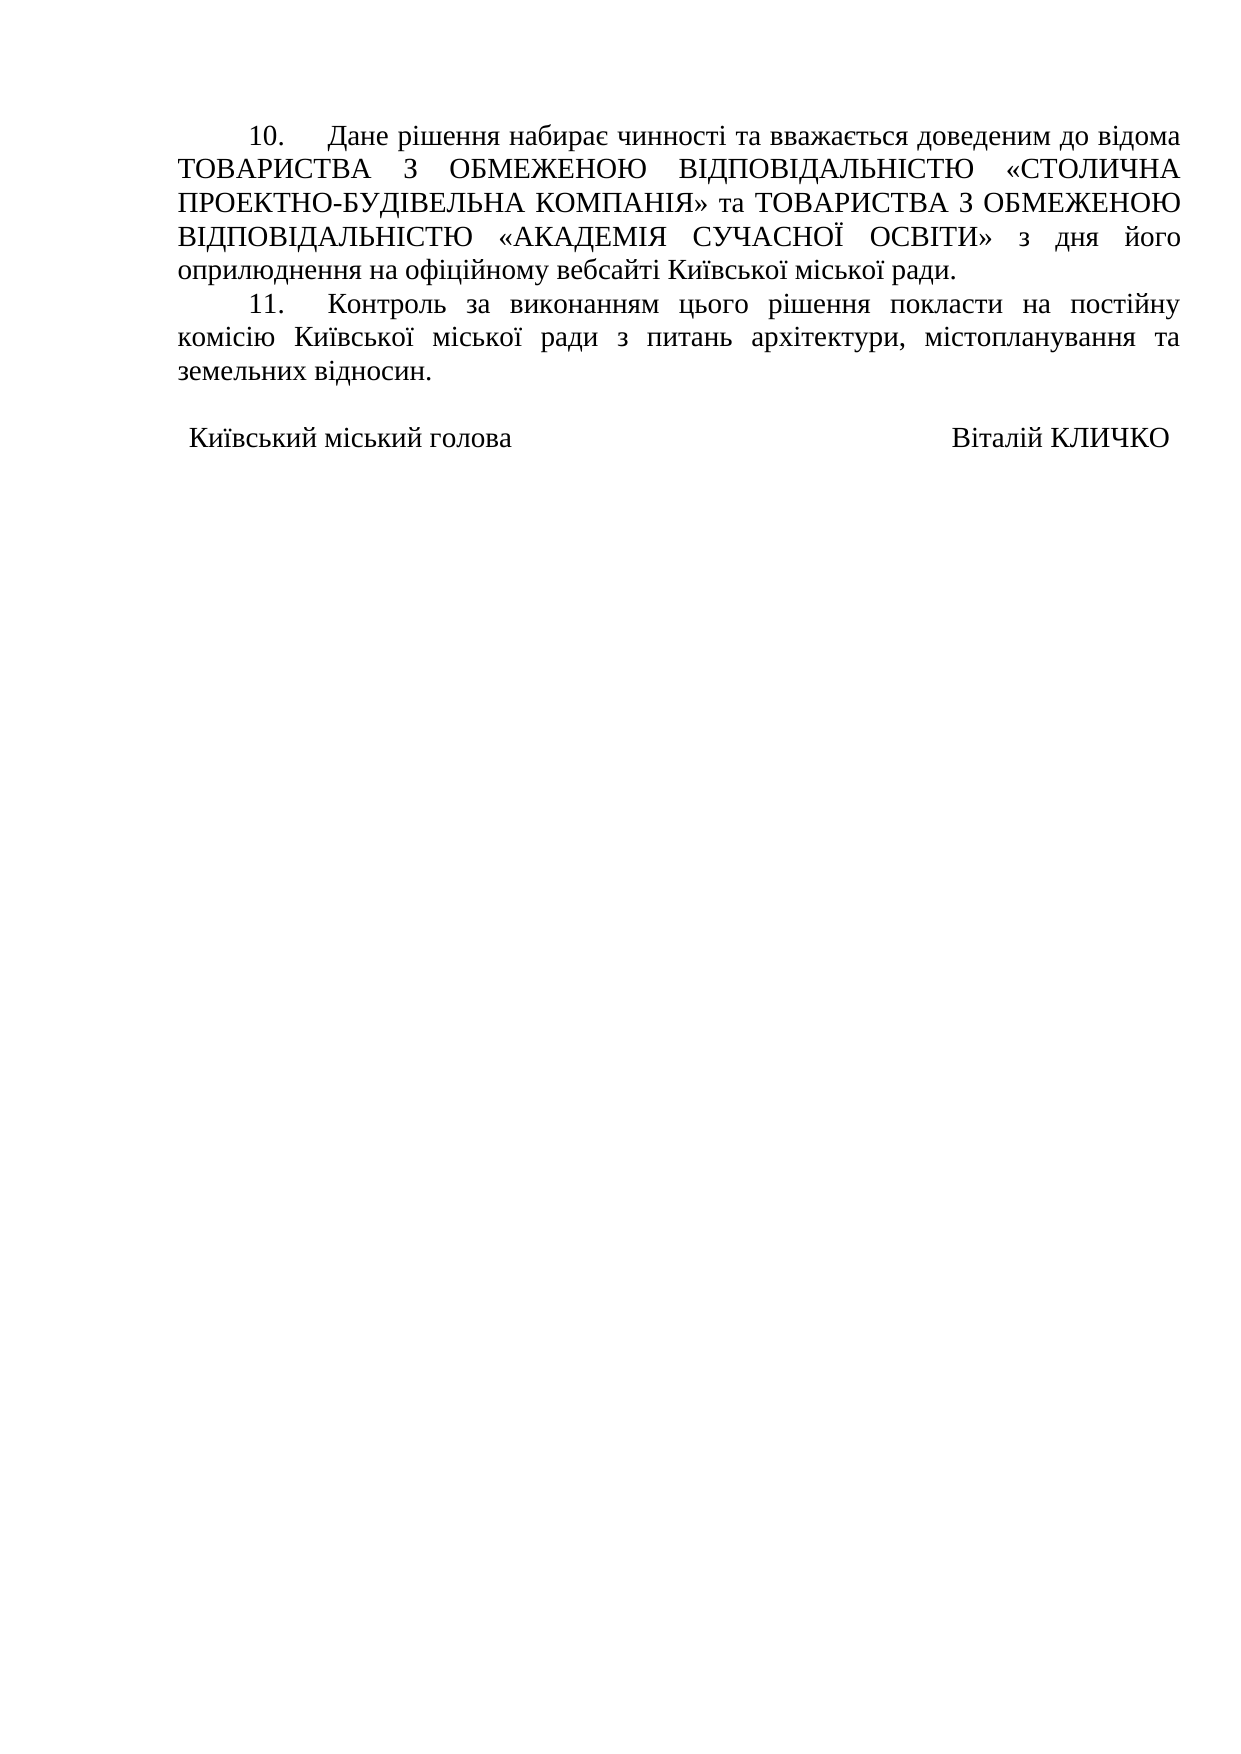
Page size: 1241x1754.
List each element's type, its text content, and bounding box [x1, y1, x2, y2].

text 10. Дане рішення набирає чинності та вважається доведеним до відома ТОВАРИСТВА З ОБМЕЖЕНОЮ ВІДПОВІДАЛЬНІСТЮ «СТОЛИЧНА ПРОЕКТНО-БУДІВЕЛЬНА КОМПАНІЯ» та ТОВАРИСТВА З ОБМЕЖЕНОЮ ВІДПОВІДАЛЬНІСТЮ «АКАДЕМІЯ СУЧАСНОЇ ОСВІТИ» з дня його оприлюднення на офіційному вебсайті Київської міської ради. [177, 118, 1181, 286]
table_header Віталій КЛИЧКО [679, 420, 1181, 453]
table_header Київський міський голова [177, 420, 679, 453]
text 11. Контроль за виконанням цього рішення покласти на постійну комісію Київської міської ради з питань архітектури, містопланування та земельних відносин. [177, 286, 1181, 386]
